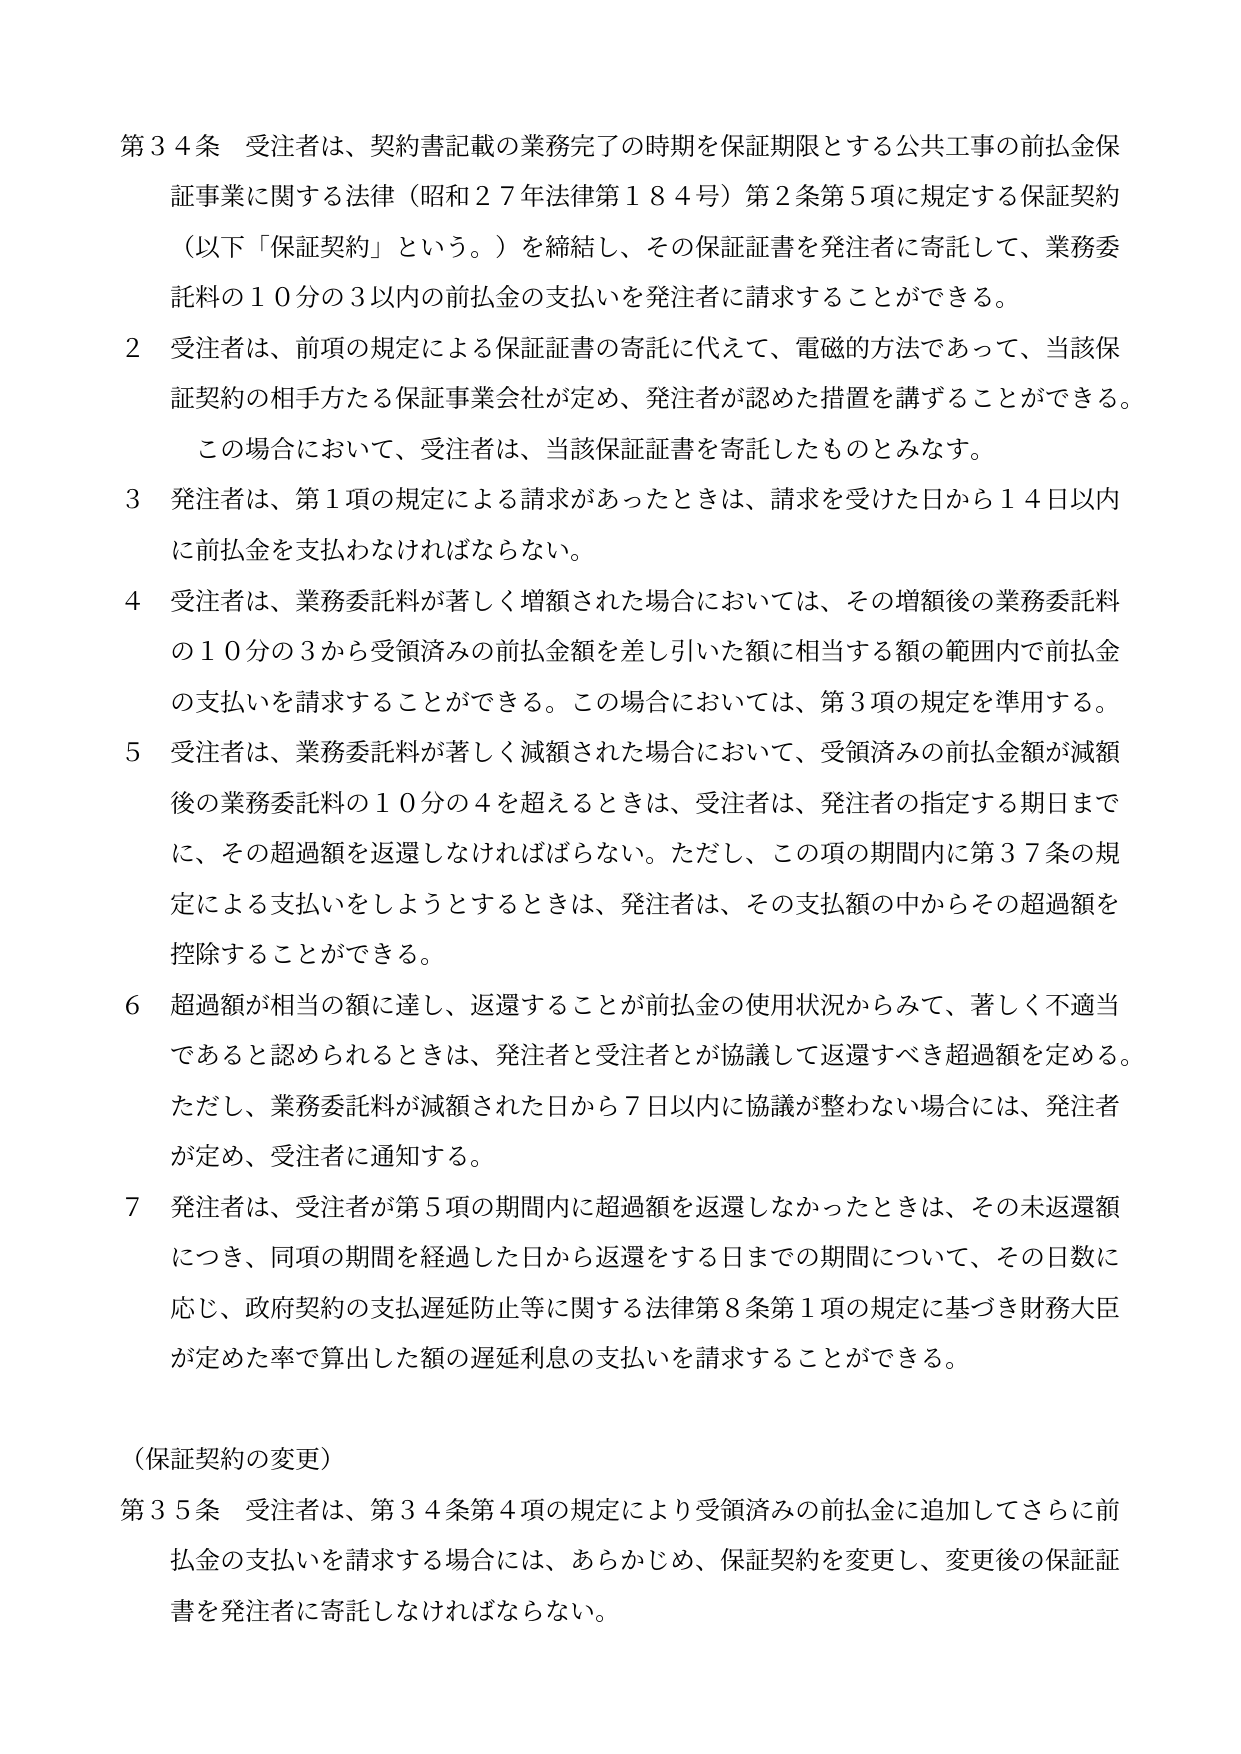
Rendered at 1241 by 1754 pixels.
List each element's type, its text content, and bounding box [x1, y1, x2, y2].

text 第３４条 受注者は、契約書記載の業務完了の時期を保証期限とする公共工事の前払金保証事業に関する法律（昭和２７年法律第１８４号）第２条第５項に規定する保証契約（以下「保証契約」という。）を締結し、その保証証書を発注者に寄託して、業務委託料の１０分の３以内の前払金の支払いを発注者に請求することができる。 [120, 119, 1120, 321]
text ２ 受注者は、前項の規定による保証証書の寄託に代えて、電磁的方法であって、当該保証契約の相手方たる保証事業会社が定め、発注者が認めた措置を講ずることができる。 [120, 321, 1120, 422]
text ３ 発注者は、第１項の規定による請求があったときは、請求を受けた日から１４日以内 に前払金を支払わなければならない。 [120, 473, 1120, 574]
text 第３５条 受注者は、第３４条第４項の規定により受領済みの前払金に追加してさらに前払金の支払いを請求する場合には、あらかじめ、保証契約を変更し、変更後の保証証書を発注者に寄託しなければならない。 [120, 1483, 1120, 1635]
text ４ 受注者は、業務委託料が著しく増額された場合においては、その増額後の業務委託料の１０分の３から受領済みの前払金額を差し引いた額に相当する額の範囲内で前払金の支払いを請求することができる。この場合においては、第３項の規定を準用する。 [120, 574, 1120, 725]
text ７ 発注者は、受注者が第５項の期間内に超過額を返還しなかったときは、その未返還額につき、同項の期間を経過した日から返還をする日までの期間について、その日数に応じ、政府契約の支払遅延防止等に関する法律第８条第１項の規定に基づき財務大臣が定めた率で算出した額の遅延利息の支払いを請求することができる。 [120, 1180, 1120, 1382]
text ６ 超過額が相当の額に達し、返還することが前払金の使用状況からみて、著しく不適当であると認められるときは、発注者と受注者とが協議して返還すべき超過額を定める。ただし、業務委託料が減額された日から７日以内に協議が整わない場合には、発注者が定め、受注者に通知する。 [120, 978, 1120, 1180]
text ５ 受注者は、業務委託料が著しく減額された場合において、受領済みの前払金額が減額後の業務委託料の１０分の４を超えるときは、受注者は、発注者の指定する期日までに、その超過額を返還しなければばらない。ただし、この項の期間内に第３７条の規定による支払いをしようとするときは、発注者は、その支払額の中からその超過額を控除することができる。 [120, 725, 1120, 978]
text （保証契約の変更） [120, 1433, 1120, 1483]
text この場合において、受注者は、当該保証証書を寄託したものとみなす。 [145, 422, 1120, 473]
